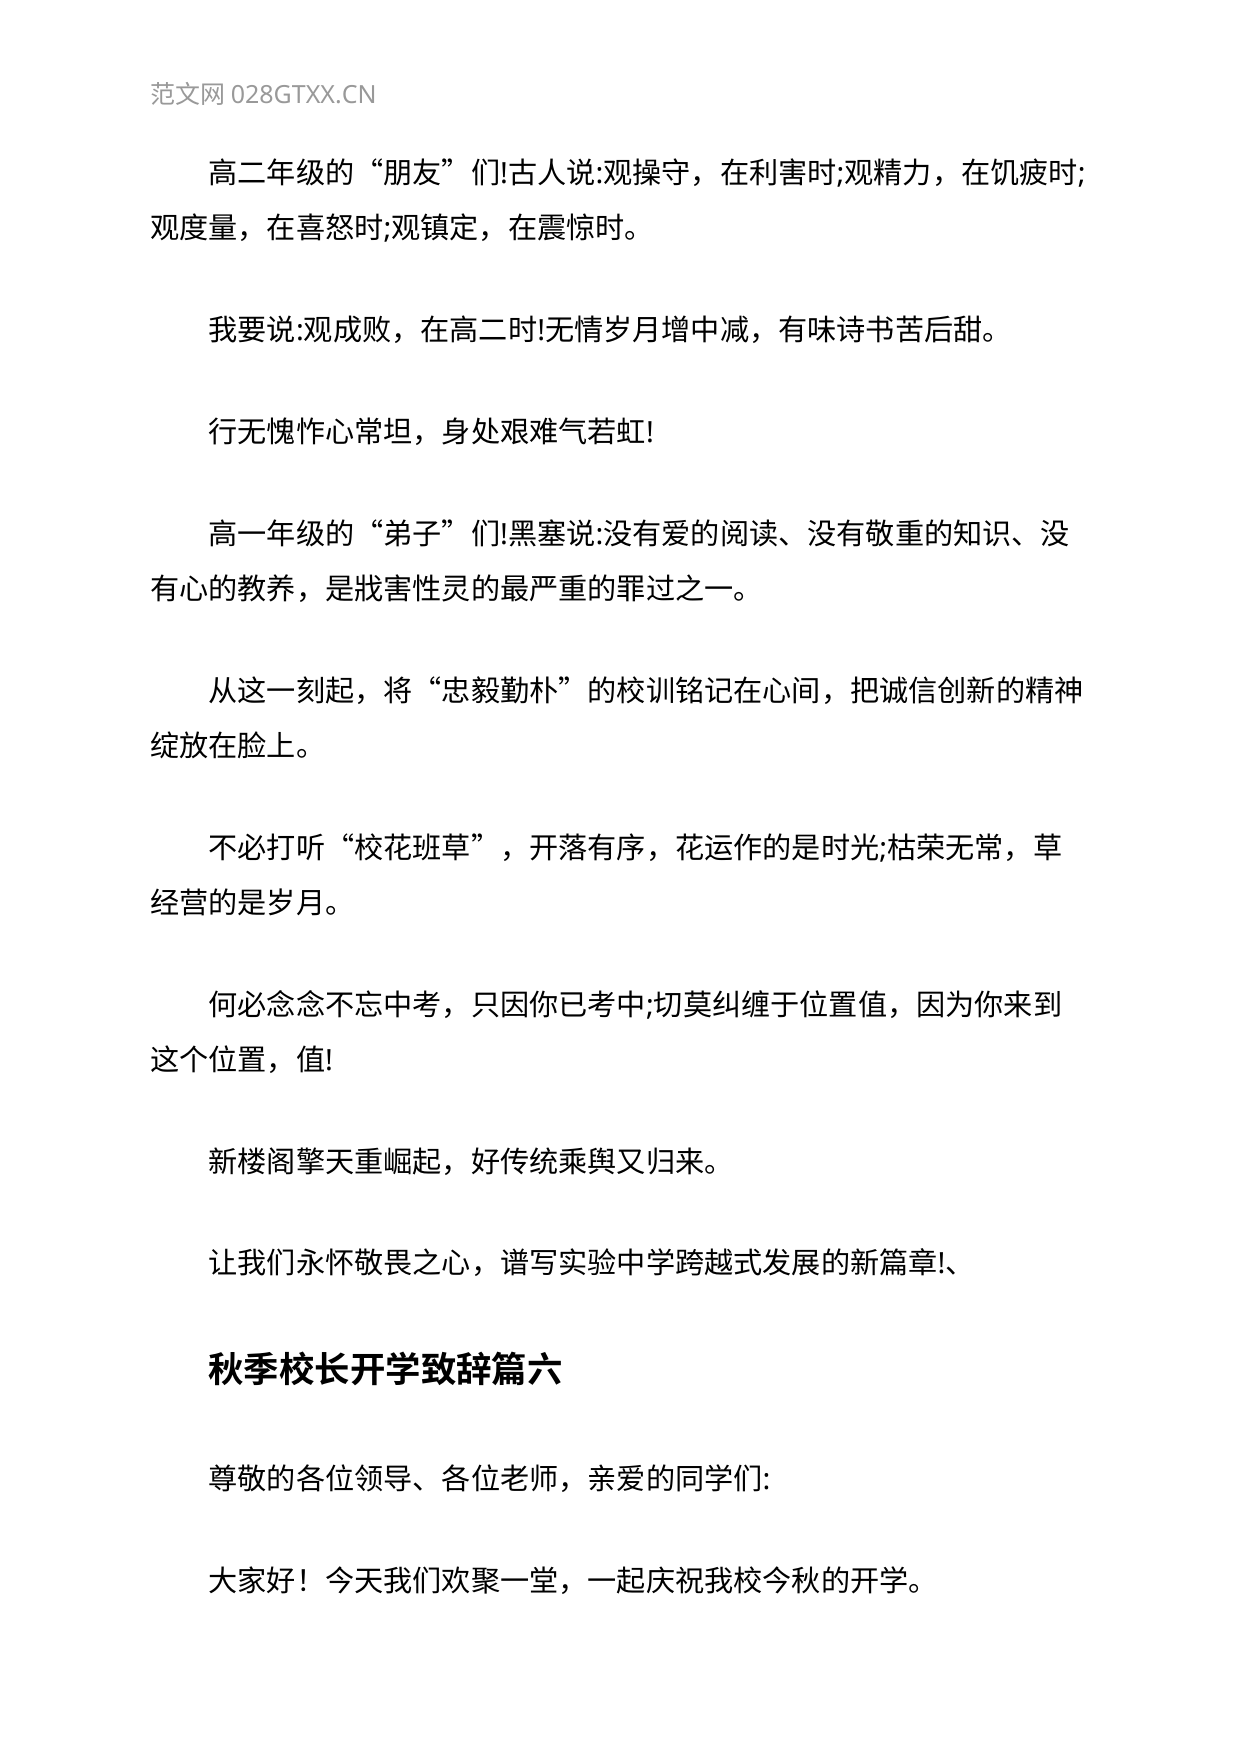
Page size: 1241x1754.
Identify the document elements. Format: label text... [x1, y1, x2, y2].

text 尊敬的各位领导、各位老师，亲爱的同学们: [150, 1455, 1090, 1498]
text 我要说:观成败，在高二时!无情岁月增中减，有味诗书苦后甜。 [150, 307, 1090, 349]
text 高一年级的“弟子”们!黑塞说:没有爱的阅读、没有敬重的知识、没有心的教养，是戕害性灵的最严重的罪过之一。 [150, 511, 1090, 608]
text 高二年级的“朋友”们!古人说:观操守，在利害时;观精力，在饥疲时;观度量，在喜怒时;观镇定，在震惊时。 [150, 150, 1090, 247]
text 从这一刻起，将“忠毅勤朴”的校训铭记在心间，把诚信创新的精神绽放在脸上。 [150, 668, 1090, 765]
text 让我们永怀敬畏之心，谱写实验中学跨越式发展的新篇章!、 [150, 1240, 1090, 1282]
text 不必打听“校花班草”，开落有序，花运作的是时光;枯荣无常，草经营的是岁月。 [150, 824, 1090, 922]
text 何必念念不忘中考，只因你已考中;切莫纠缠于位置值，因为你来到这个位置，值! [150, 981, 1090, 1078]
text 大家好！今天我们欢聚一堂，一起庆祝我校今秋的开学。 [150, 1557, 1090, 1599]
text 行无愧怍心常坦，身处艰难气若虹! [150, 409, 1090, 451]
text 秋季校长开学致辞篇六 [150, 1342, 1090, 1393]
text 新楼阁擎天重崛起，好传统乘舆又归来。 [150, 1138, 1090, 1180]
